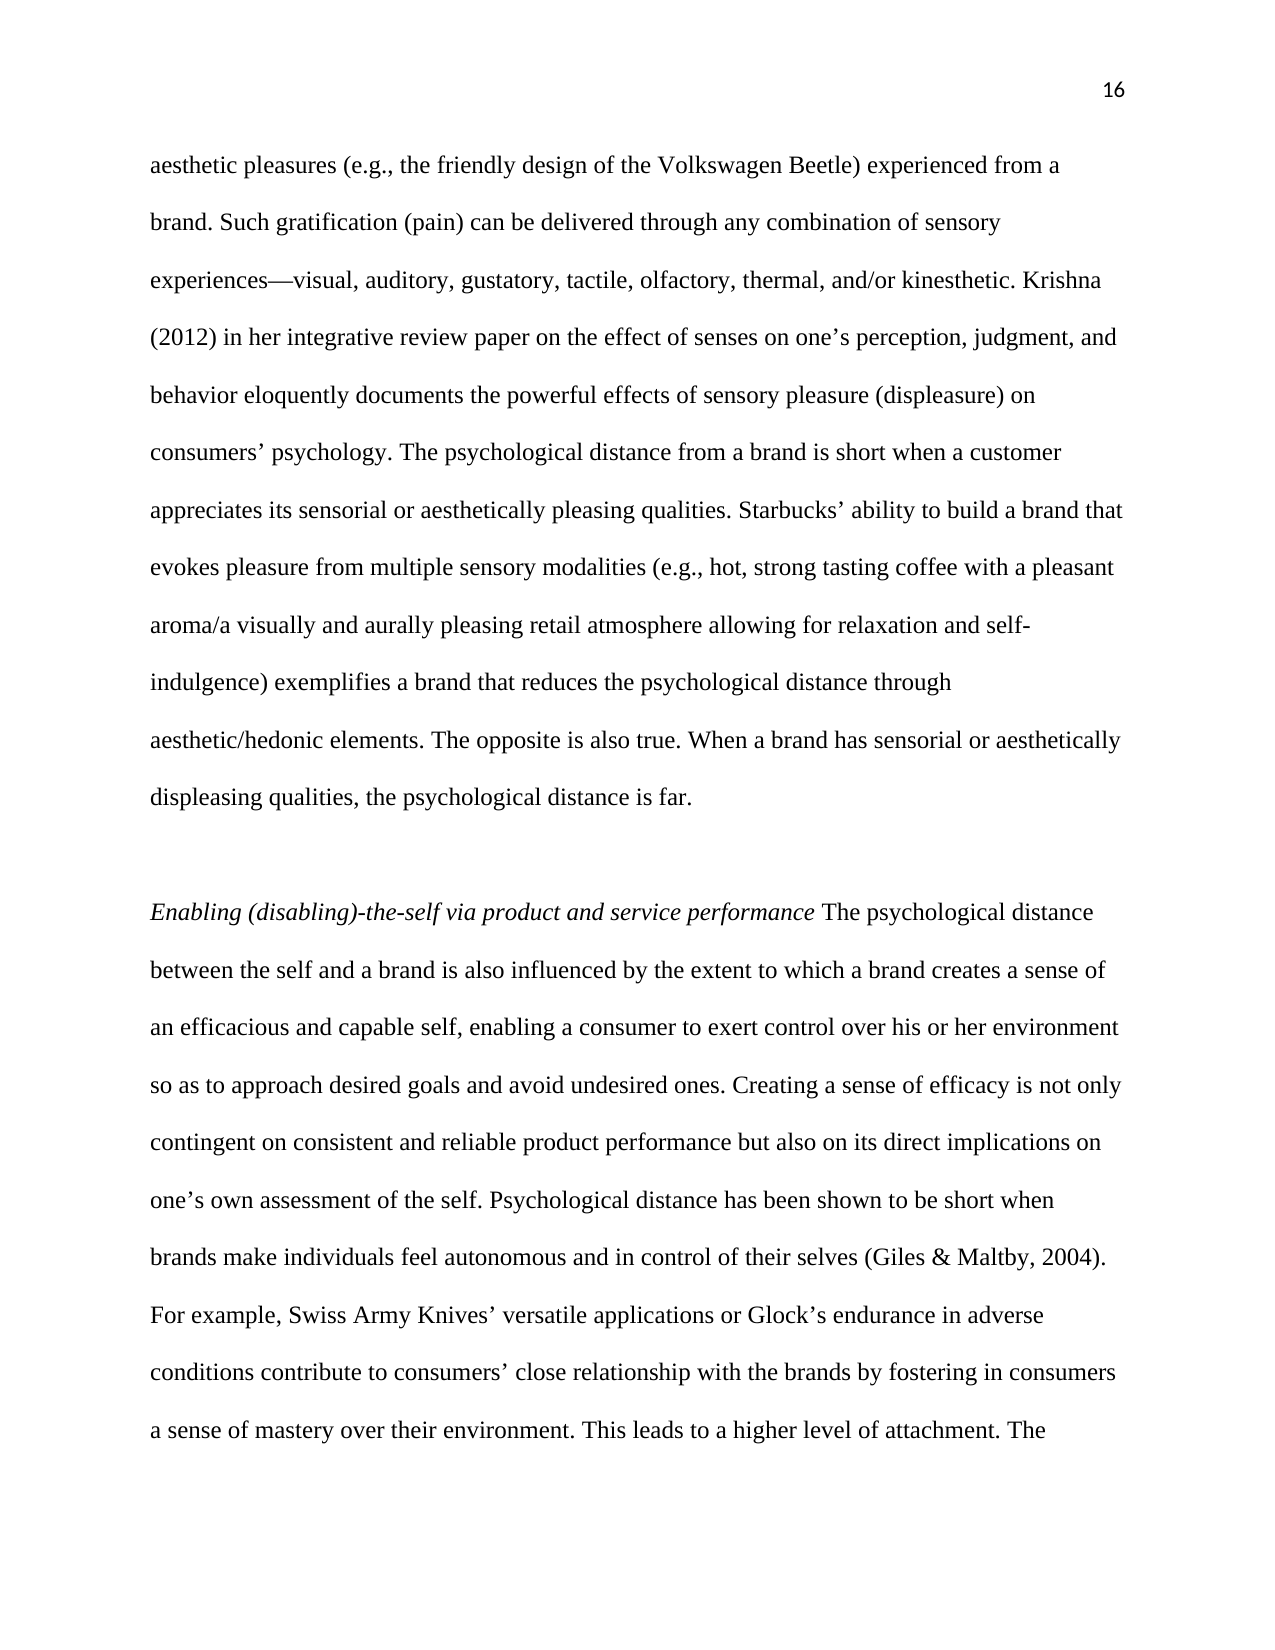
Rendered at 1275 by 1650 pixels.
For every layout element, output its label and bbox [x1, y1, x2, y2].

text [150, 897, 1125, 1444]
text [150, 150, 1125, 811]
